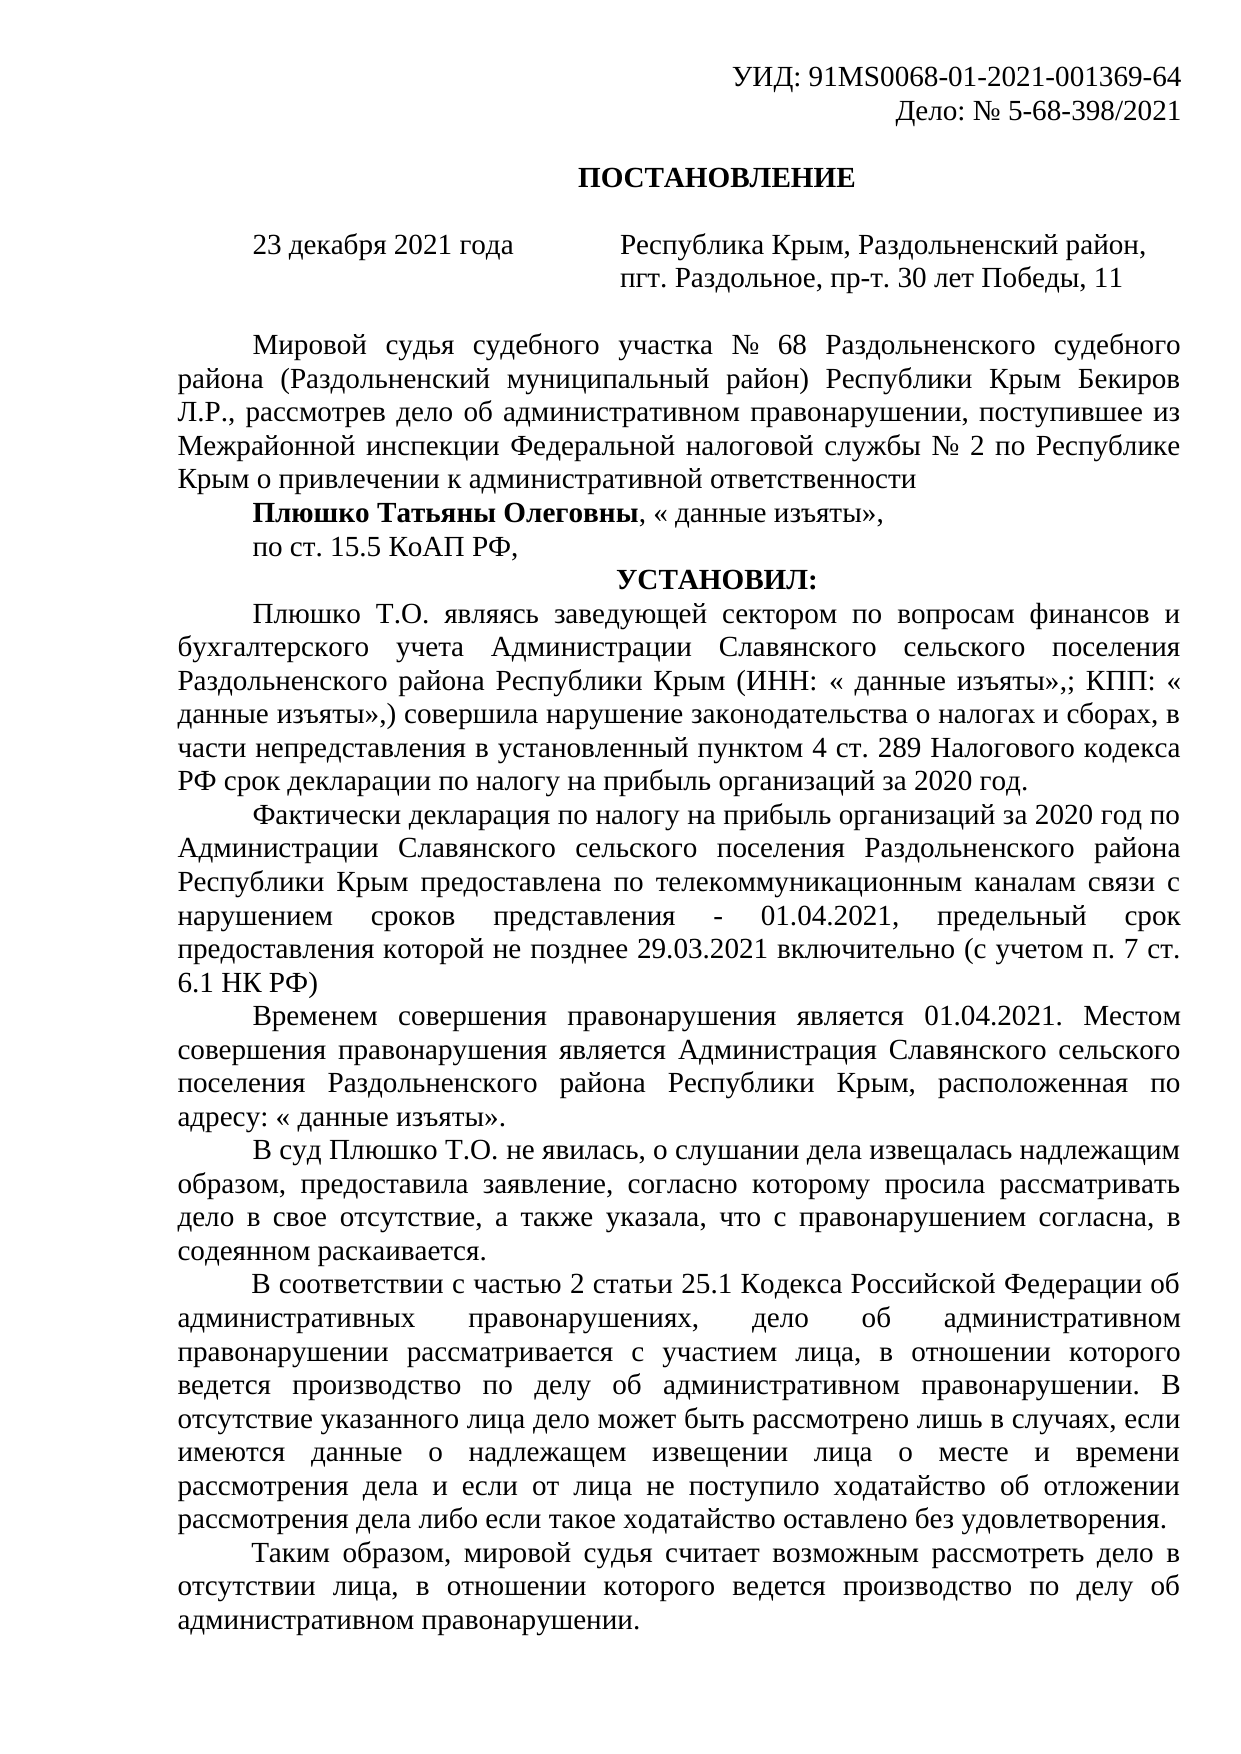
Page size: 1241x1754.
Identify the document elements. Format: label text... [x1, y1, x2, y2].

text Плюшко Татьяны Олеговны, « данные изъяты», [177, 495, 1181, 529]
text Мировой судья судебного участка № 68 Раздольненского судебного района (Раздольненский муниципальный район) Республики Крым Бекиров Л.Р., рассмотрев дело об административном правонарушении, поступившее из Межрайонной инспекции Федеральной налоговой службы № 2 по Республике Крым о привлечении к административной ответственности [177, 327, 1181, 495]
text В суд Плюшко Т.О. не явилась, о слушании дела извещалась надлежащим образом, предоставила заявление, согласно которому просила рассматривать дело в свое отсутствие, а также указала, что с правонарушением согласна, в содеянном раскаивается. [177, 1132, 1181, 1267]
text Фактически декларация по налогу на прибыль организаций за 2020 год по Администрации Славянского сельского поселения Раздольненского района Республики Крым предоставлена по телекоммуникационным каналам связи с нарушением сроков представления - 01.04.2021, предельный срок предоставления которой не позднее 29.03.2021 включительно (с учетом п. 7 ст. 6.1 НК РФ) [177, 797, 1181, 998]
text УИД: 91MS0068-01-2021-001369-64 [177, 59, 1181, 93]
text по ст. 15.5 КоАП РФ, [177, 529, 1181, 562]
text 23 декабря 2021 года Республика Крым, Раздольненский район, [177, 227, 1181, 260]
text Дело: № 5-68-398/2021 [177, 93, 1181, 126]
text пгт. Раздольное, пр-т. 30 лет Победы, 11 [620, 260, 1181, 294]
text В соответствии с частью 2 статьи 25.1 Кодекса Российской Федерации об административных правонарушениях, дело об административном правонарушении рассматривается с участием лица, в отношении которого ведется производство по делу об административном правонарушении. В отсутствие указанного лица дело может быть рассмотрено лишь в случаях, если имеются данные о надлежащем извещении лица о месте и времени рассмотрения дела и если от лица не поступило ходатайство об отложении рассмотрения дела либо если такое ходатайство оставлено без удовлетворения. [177, 1267, 1181, 1535]
text Плюшко Т.О. являясь заведующей сектором по вопросам финансов и бухгалтерского учета Администрации Славянского сельского поселения Раздольненского района Республики Крым (ИНН: « данные изъяты»,; КПП: « данные изъяты»,) совершила нарушение законодательства о налогах и сборах, в части непредставления в установленный пунктом 4 ст. 289 Налогового кодекса РФ срок декларации по налогу на прибыль организаций за 2020 год. [177, 596, 1181, 797]
text УСТАНОВИЛ: [177, 562, 1181, 596]
text Таким образом, мировой судья считает возможным рассмотреть дело в отсутствии лица, в отношении которого ведется производство по делу об административном правонарушении. [177, 1535, 1181, 1636]
text ПОСТАНОВЛЕНИЕ [177, 160, 1181, 193]
text Временем совершения правонарушения является 01.04.2021. Местом совершения правонарушения является Администрация Славянского сельского поселения Раздольненского района Республики Крым, расположенная по адресу: « данные изъяты». [177, 998, 1181, 1132]
